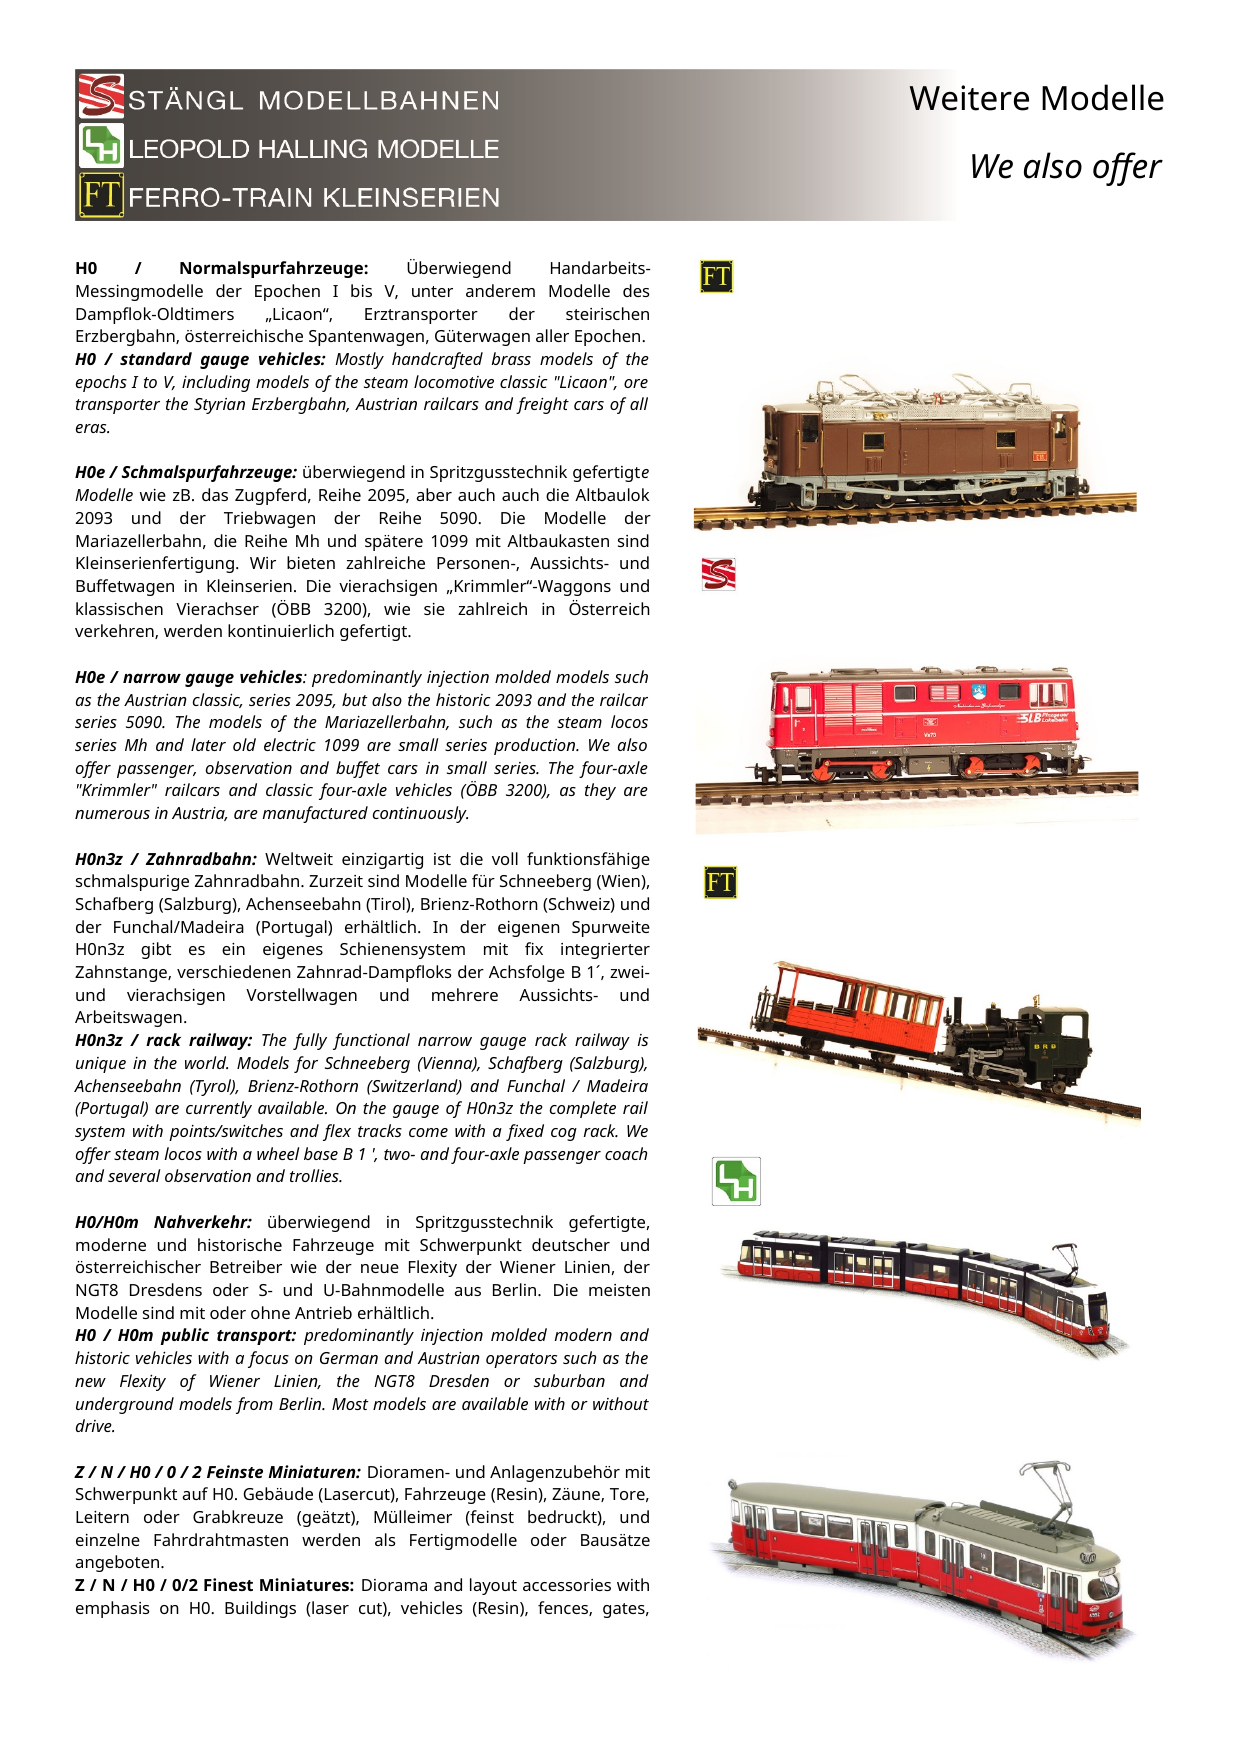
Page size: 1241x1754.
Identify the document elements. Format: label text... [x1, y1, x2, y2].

picture [75, 188, 957, 221]
picture [695, 551, 1139, 848]
picture [697, 859, 1149, 1402]
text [75, 1574, 651, 1619]
text H0/H0m Nahverkehr: überwiegend in Spritzgusstechnik gefertigte, moderne und historische Fahrzeuge mit Schwerpunkt deutscher und österreichischer Betreiber wie der neue Flexity der Wiener Linien, der NGT8 Dresdens oder S- und U-Bahnmodelle aus Berlin. Die meisten Modelle sind mit oder ohne Antrieb erhältlich. [75, 1210, 651, 1324]
text H0 / Normalspurfahrzeuge: Überwiegend Handarbeits- Messingmodelle der Epochen I bis V, unter anderem Modelle des Dampflok-Oldtimers „Licaon“, Erztransporter der steirischen Erzbergbahn, österreichische Spantenwagen, Güterwagen aller Epochen. [75, 257, 651, 347]
text H0 / H0m public transport: predominantly injection molded modern and historic vehicles with a focus on German and Austrian operators such as the new Flexity of Wiener Linien, the NGT8 Dresden or suburban and underground models from Berlin. Most models are available with or without drive. [75, 1324, 651, 1437]
picture [702, 1443, 1146, 1671]
picture [75, 69, 957, 75]
picture [75, 120, 957, 143]
text H0e / narrow gauge vehicles: predominantly injection molded models such as the Austrian classic, series 2095, but also the historic 2093 and the railcar series 5090. The models of the Mariazellerbahn, such as the steam locos series Mh and later old electric 1099 are small series production. We also offer passenger, observation and buffet cars in small series. The four-axle "Krimmler" railcars and classic four-axle vehicles (ÖBB 3200), as they are numerous in Austria, are manufactured continuously. [75, 665, 651, 824]
text Weitere Modelle [75, 75, 1165, 120]
text H0e / Schmalspurfahrzeuge: überwiegend in Spritzgusstechnik gefertigte Modelle wie zB. das Zugpferd, Reihe 2095, aber auch auch die Altbaulok 2093 und der Triebwagen der Reihe 5090. Die Modelle der Mariazellerbahn, die Reihe Mh und spätere 1099 mit Altbaukasten sind Kleinserienfertigung. Wir bieten zahlreiche Personen-, Aussichts- und Buffetwagen in Kleinserien. Die vierachsigen „Krimmler“-Waggons und klassischen Vierachser (ÖBB 3200), wie sie zahlreich in Österreich verkehren, werden kontinuierlich gefertigt. [75, 461, 651, 643]
text Z / N / H0 / 0 / 2 Feinste Miniaturen: Dioramen- und Anlagenzubehör mit Schwerpunkt auf H0. Gebäude (Lasercut), Fahrzeuge (Resin), Zäune, Tore, Leitern oder Grabkreuze (geätzt), Mülleimer (feinst bedruckt), und einzelne Fahrdrahtmasten werden als Fertigmodelle oder Bausätze angeboten. [75, 1460, 651, 1574]
text We also offer [75, 143, 1165, 188]
text H0 / standard gauge vehicles: Mostly handcrafted brass models of the epochs I to V, including models of the steam locomotive classic "Licaon", ore transporter the Styrian Erzbergbahn, Austrian railcars and freight cars of all eras. [75, 347, 651, 438]
text H0n3z / Zahnradbahn: Weltweit einzigartig ist die voll funktionsfähige schmalspurige Zahnradbahn. Zurzeit sind Modelle für Schneeberg (Wien), Schafberg (Salzburg), Achenseebahn (Tirol), Brienz-Rothorn (Schweiz) und der Funchal/Madeira (Portugal) erhältlich. In der eigenen Spurweite H0n3z gibt es ein eigenes Schienensystem mit fix integrierter Zahnstange, verschiedenen Zahnrad-Dampfloks der Achsfolge B 1´, zwei- und vierachsigen Vorstellwagen und mehrere Aussichts- und Arbeitswagen. [75, 847, 651, 1029]
text H0n3z / rack railway: The fully functional narrow gauge rack railway is unique in the world. Models for Schneeberg (Vienna), Schafberg (Salzburg), Achenseebahn (Tyrol), Brienz-Rothorn (Switzerland) and Funchal / Madeira (Portugal) are currently available. On the gauge of H0n3z the complete rail system with points/switches and flex tracks come with a fixed cog rack. We offer steam locos with a wheel base B 1 ', two- and four-axle passenger coach and several observation and trollies. [75, 1029, 651, 1188]
picture [693, 253, 1137, 550]
